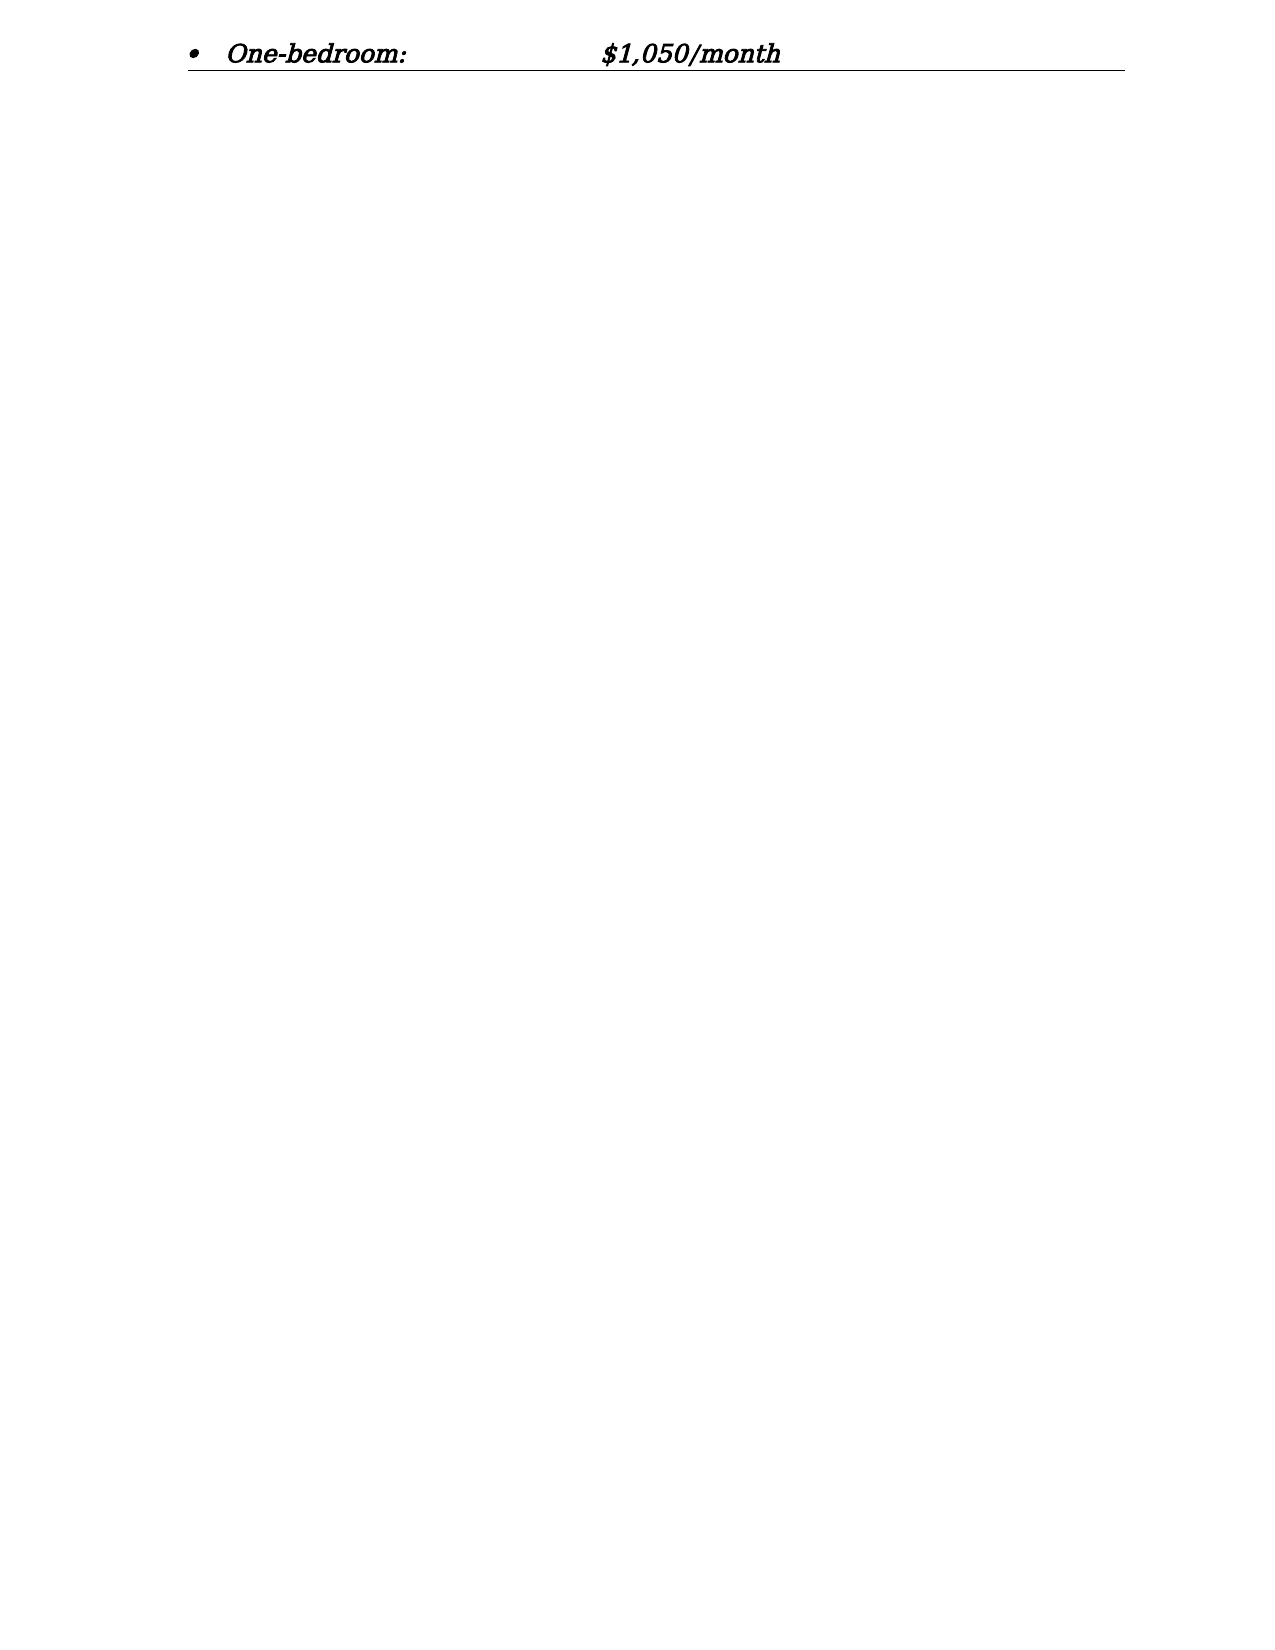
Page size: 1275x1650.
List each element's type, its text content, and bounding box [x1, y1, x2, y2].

list One-bedroom: $1,050/month [187, 37, 1125, 71]
